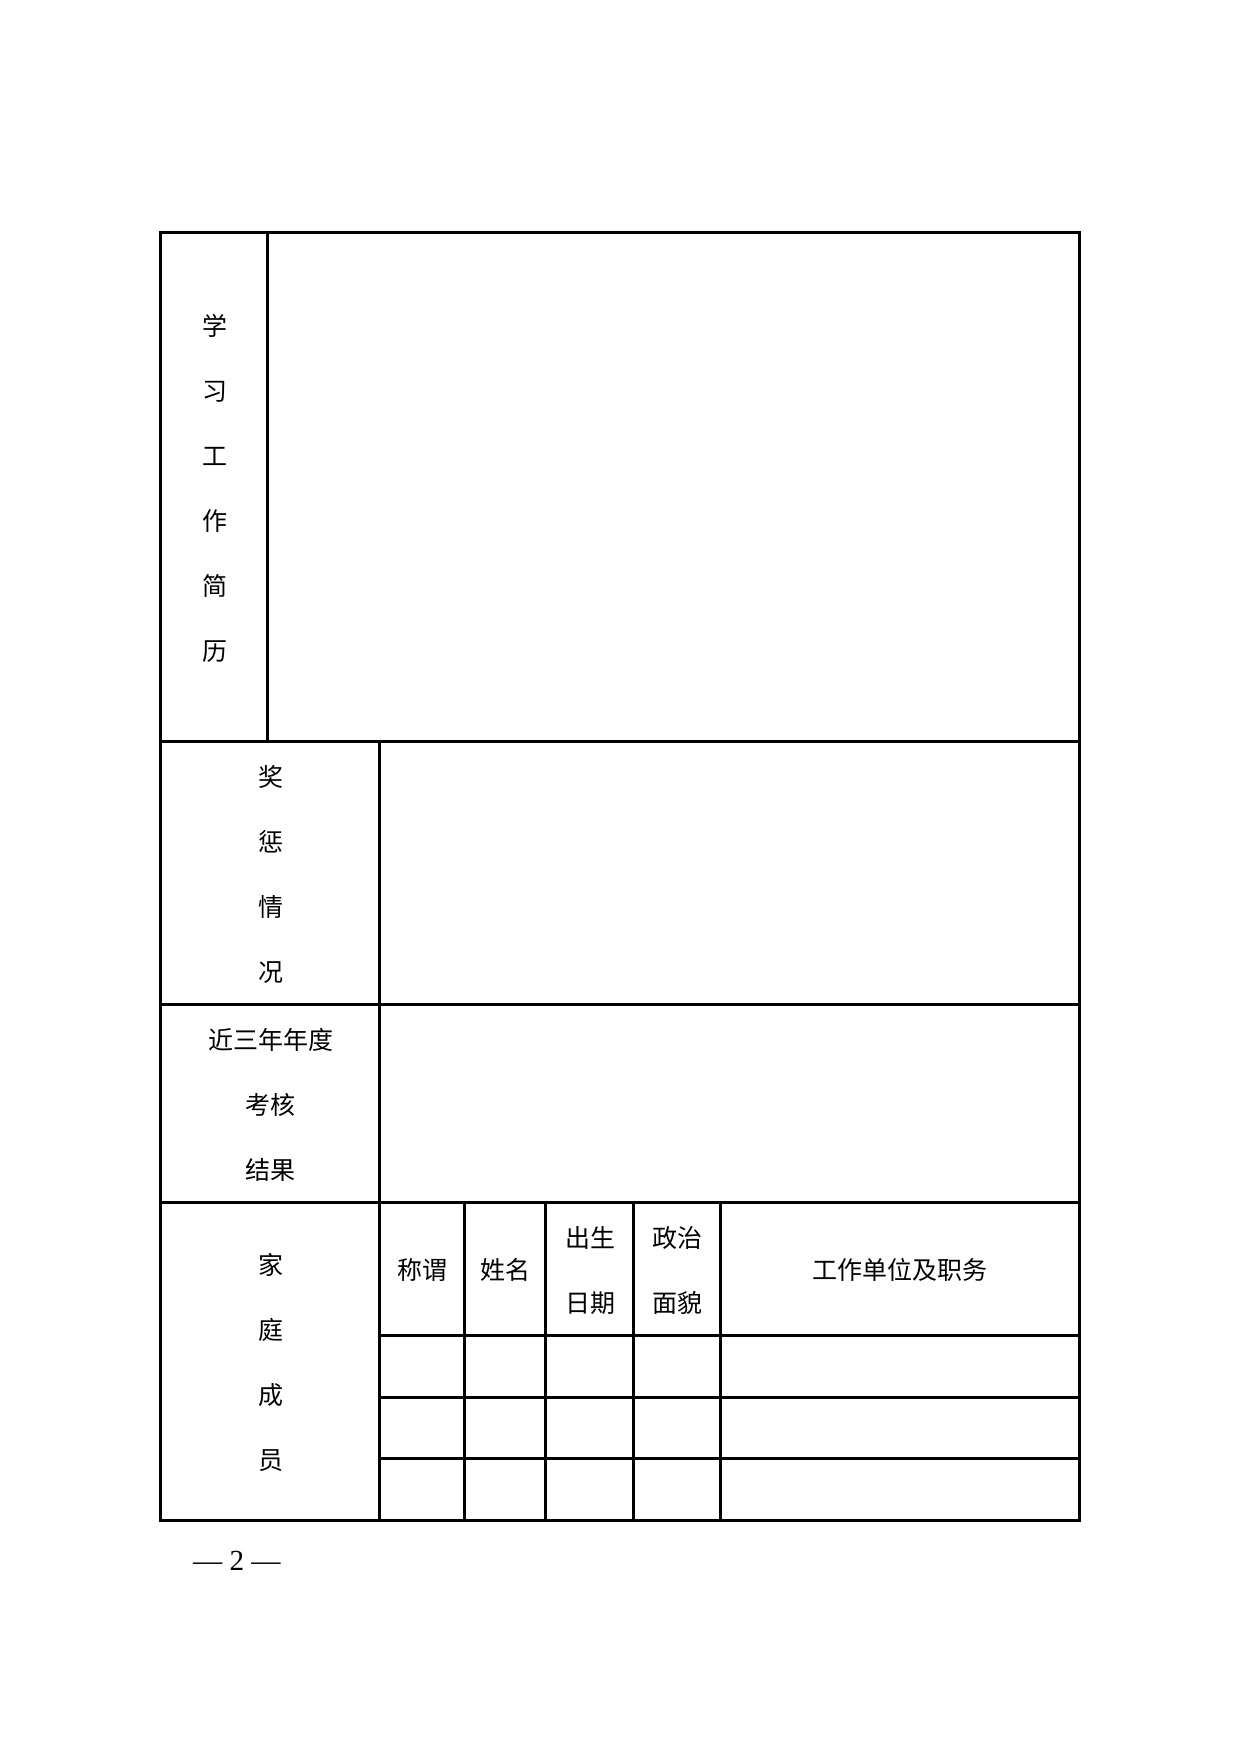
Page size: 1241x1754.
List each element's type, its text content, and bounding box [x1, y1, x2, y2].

table_cell [466, 1337, 544, 1396]
table_cell [381, 1006, 1078, 1201]
table_cell 近三年年度 考核 结果 [162, 1006, 378, 1201]
table_cell [635, 1399, 719, 1457]
table_cell [466, 1460, 544, 1519]
table_cell [547, 1460, 632, 1519]
table_cell [635, 1337, 719, 1396]
table_cell 家 庭 成 员 及 重 要 社 会 关 系 [162, 1204, 378, 1519]
table_cell 工作单位及职务 [722, 1204, 1078, 1334]
table_cell 姓名 [466, 1204, 544, 1334]
table_cell [547, 1399, 632, 1457]
table_cell [635, 1460, 719, 1519]
table_cell [722, 1460, 1078, 1519]
table_cell 出生日期 [547, 1204, 632, 1334]
table_cell [269, 234, 1078, 739]
table_cell [381, 1460, 463, 1519]
table_cell [381, 1337, 463, 1396]
table_cell 称谓 [381, 1204, 463, 1334]
table_cell [722, 1337, 1078, 1396]
table_cell 学 习 工 作 简 历 [162, 234, 266, 739]
table_cell 政治 面貌 [635, 1204, 719, 1334]
table_cell [466, 1399, 544, 1457]
table_cell [722, 1399, 1078, 1457]
table_cell [547, 1337, 632, 1396]
table_cell [381, 1399, 463, 1457]
table_cell 奖 惩 情 况 [162, 743, 378, 1003]
table_cell [381, 743, 1078, 1003]
